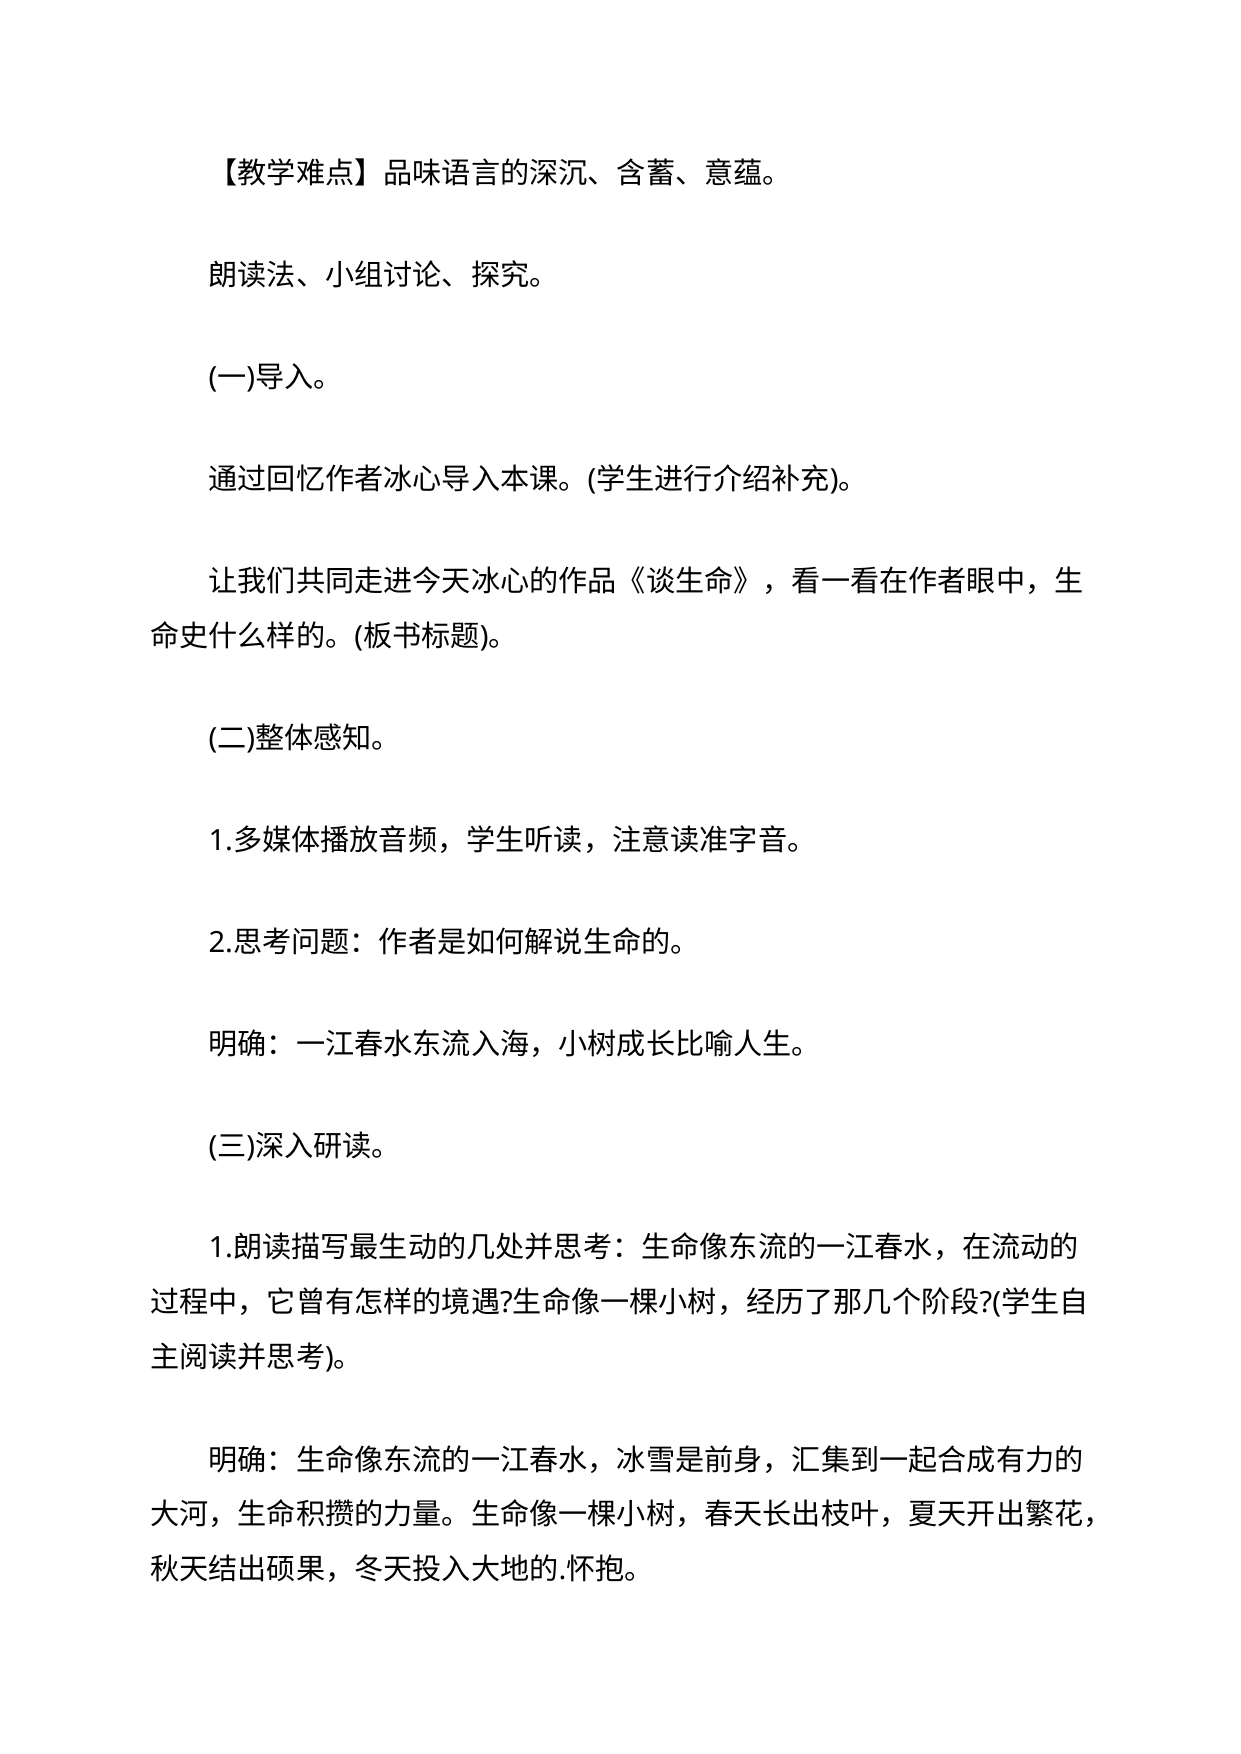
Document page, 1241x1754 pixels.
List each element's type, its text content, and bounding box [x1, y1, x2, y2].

text 通过回忆作者冰心导入本课。(学生进行介绍补充)。 [150, 456, 1090, 498]
text (二)整体感知。 [150, 714, 1090, 757]
text 1.多媒体播放音频，学生听读，注意读准字音。 [150, 816, 1090, 859]
text (三)深入研读。 [150, 1122, 1090, 1164]
text (一)导入。 [150, 353, 1090, 396]
text 让我们共同走进今天冰心的作品《谈生命》，看一看在作者眼中，生命史什么样的。(板书标题)。 [150, 557, 1090, 655]
text 1.朗读描写最生动的几处并思考：生命像东流的一江春水，在流动的过程中，它曾有怎样的境遇?生命像一棵小树，经历了那几个阶段?(学生自主阅读并思考)。 [150, 1224, 1090, 1376]
text 明确：生命像东流的一江春水，冰雪是前身，汇集到一起合成有力的大河，生命积攒的力量。生命像一棵小树，春天长出枝叶，夏天开出繁花，秋天结出硕果，冬天投入大地的.怀抱。 [150, 1436, 1090, 1588]
text 【教学难点】品味语言的深沉、含蓄、意蕴。 [150, 150, 1090, 192]
text 2.思考问题：作者是如何解说生命的。 [150, 918, 1090, 961]
text 朗读法、小组讨论、探究。 [150, 252, 1090, 294]
text 明确：一江春水东流入海，小树成长比喻人生。 [150, 1020, 1090, 1063]
